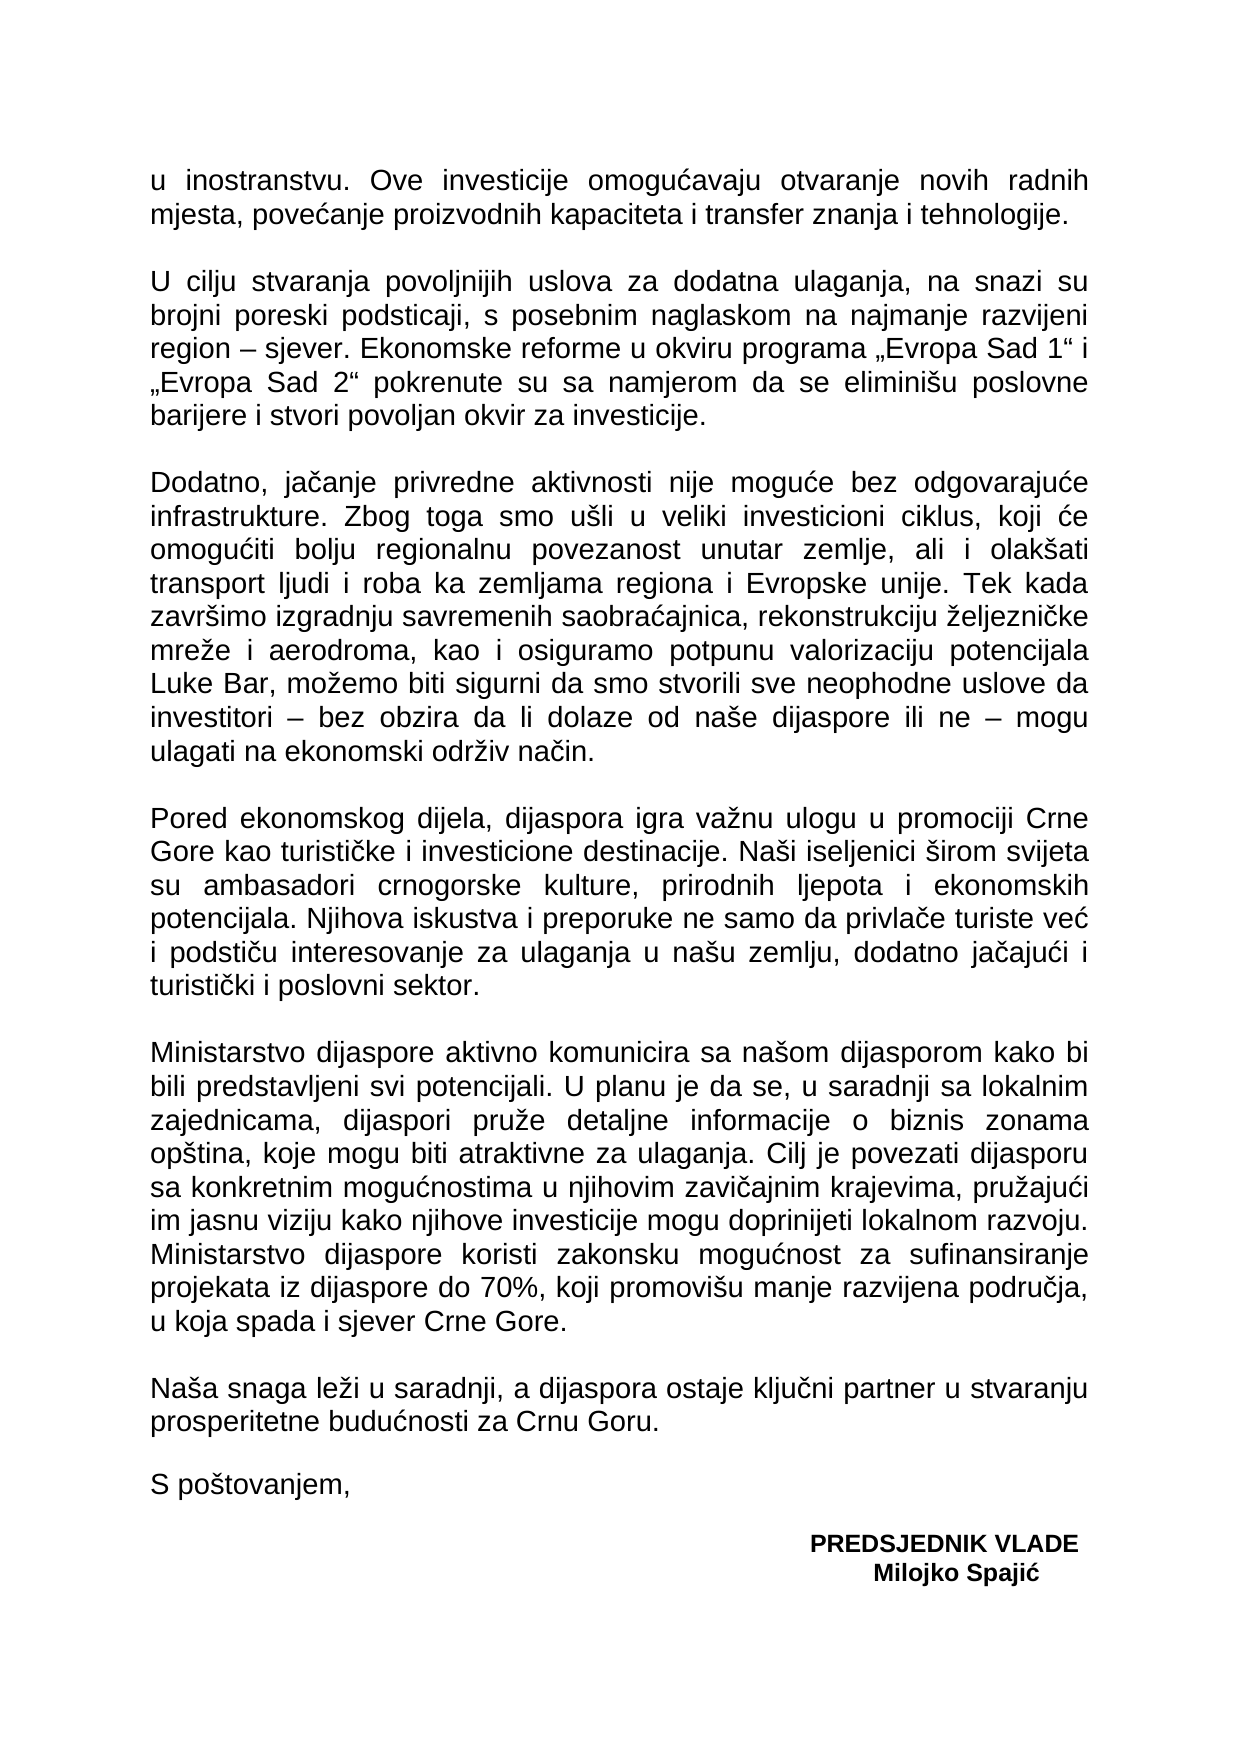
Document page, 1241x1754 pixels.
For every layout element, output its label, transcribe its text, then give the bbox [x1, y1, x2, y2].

text Naša snaga leži u saradnji, a dijaspora ostaje ključni partner u stvaranju prosperitetne budućnosti za Crnu Goru. [150, 1371, 1090, 1438]
text Milojko Spajić [150, 1558, 1090, 1586]
text U cilju stvaranja povoljnijih uslova za dodatna ulaganja, na snazi su brojni poreski podsticaji, s posebnim naglaskom na najmanje razvijeni region – sjever. Ekonomske reforme u okviru programa „Evropa Sad 1“ i „Evropa Sad 2“ pokrenute su sa namjerom da se eliminišu poslovne barijere i stvori povoljan okvir za investicije. [150, 264, 1090, 432]
text PREDSJEDNIK VLADE [150, 1529, 1090, 1558]
text Ministarstvo dijaspore aktivno komunicira sa našom dijasporom kako bi bili predstavljeni svi potencijali. U planu je da se, u saradnji sa lokalnim zajednicama, dijaspori pruže detaljne informacije o biznis zonama opština, koje mogu biti atraktivne za ulaganja. Cilj je povezati dijasporu sa konkretnim mogućnostima u njihovim zavičajnim krajevima, pružajući im jasnu viziju kako njihove investicije mogu doprinijeti lokalnom razvoju. Ministarstvo dijaspore koristi zakonsku mogućnost za sufinansiranje projekata iz dijaspore do 70%, koji promovišu manje razvijena područja, u koja spada i sjever Crne Gore. [150, 1035, 1090, 1337]
text Pored ekonomskog dijela, dijaspora igra važnu ulogu u promociji Crne Gore kao turističke i investicione destinacije. Naši iseljenici širom svijeta su ambasadori crnogorske kulture, prirodnih ljepota i ekonomskih potencijala. Njihova iskustva i preporuke ne samo da privlače turiste već i podstiču interesovanje za ulaganja u našu zemlju, dodatno jačajući i turistički i poslovni sektor. [150, 801, 1090, 1002]
text Dodatno, jačanje privredne aktivnosti nije moguće bez odgovarajuće infrastrukture. Zbog toga smo ušli u veliki investicioni ciklus, koji će omogućiti bolju regionalnu povezanost unutar zemlje, ali i olakšati transport ljudi i roba ka zemljama regiona i Evropske unije. Tek kada završimo izgradnju savremenih saobraćajnica, rekonstrukciju željezničke mreže i aerodroma, kao i osiguramo potpunu valorizaciju potencijala Luke Bar, možemo biti sigurni da smo stvorili sve neophodne uslove da investitori – bez obzira da li dolaze od naše dijaspore ili ne – mogu ulagati na ekonomski održiv način. [150, 465, 1090, 767]
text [150, 163, 1090, 230]
text S poštovanjem, [150, 1467, 1090, 1500]
